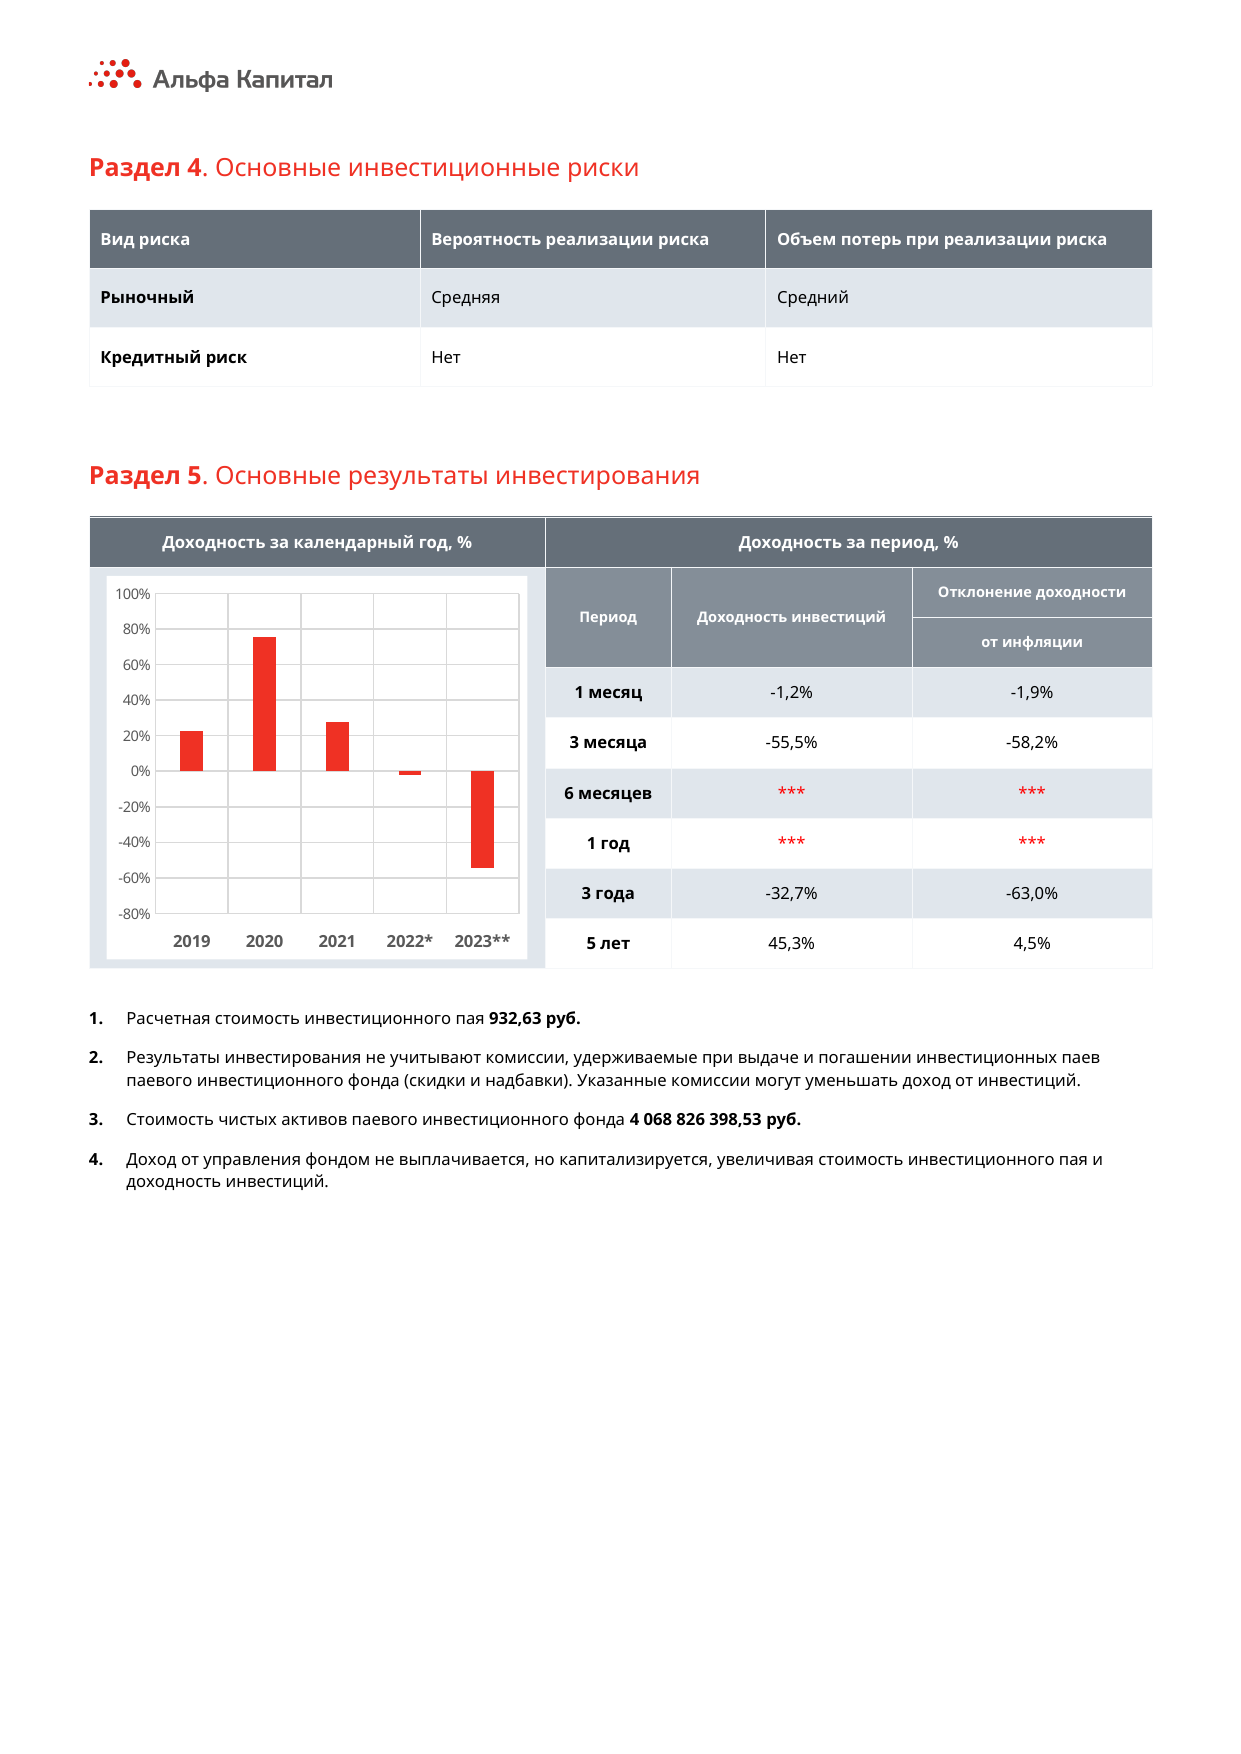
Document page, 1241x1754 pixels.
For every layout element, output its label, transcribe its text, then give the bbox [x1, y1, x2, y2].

table_header Раздел 4. Основные инвестиционные риски [0, 114, 1240, 422]
table_cell Раздел 5. Основные результаты инвестирования Расчетная стоимость инвестиционного пая 932,63 руб. Результаты инвестирования не учитывают комиссии, удерживаемые при выдаче и погашении инвестиционных паев паевого инвестиционного фонда (скидки и надбавки). Указанные комиссии могут уменьшать доход от инвестиций. Стоимость чистых активов паевого инвестиционного фонда 4 068 826 398,53 руб. Доход от управления фондом не выплачивается, но капитализируется, увеличивая стоимость инвестиционного пая и доходность инвестиций. [0, 422, 1240, 1228]
picture [88, 59, 332, 92]
